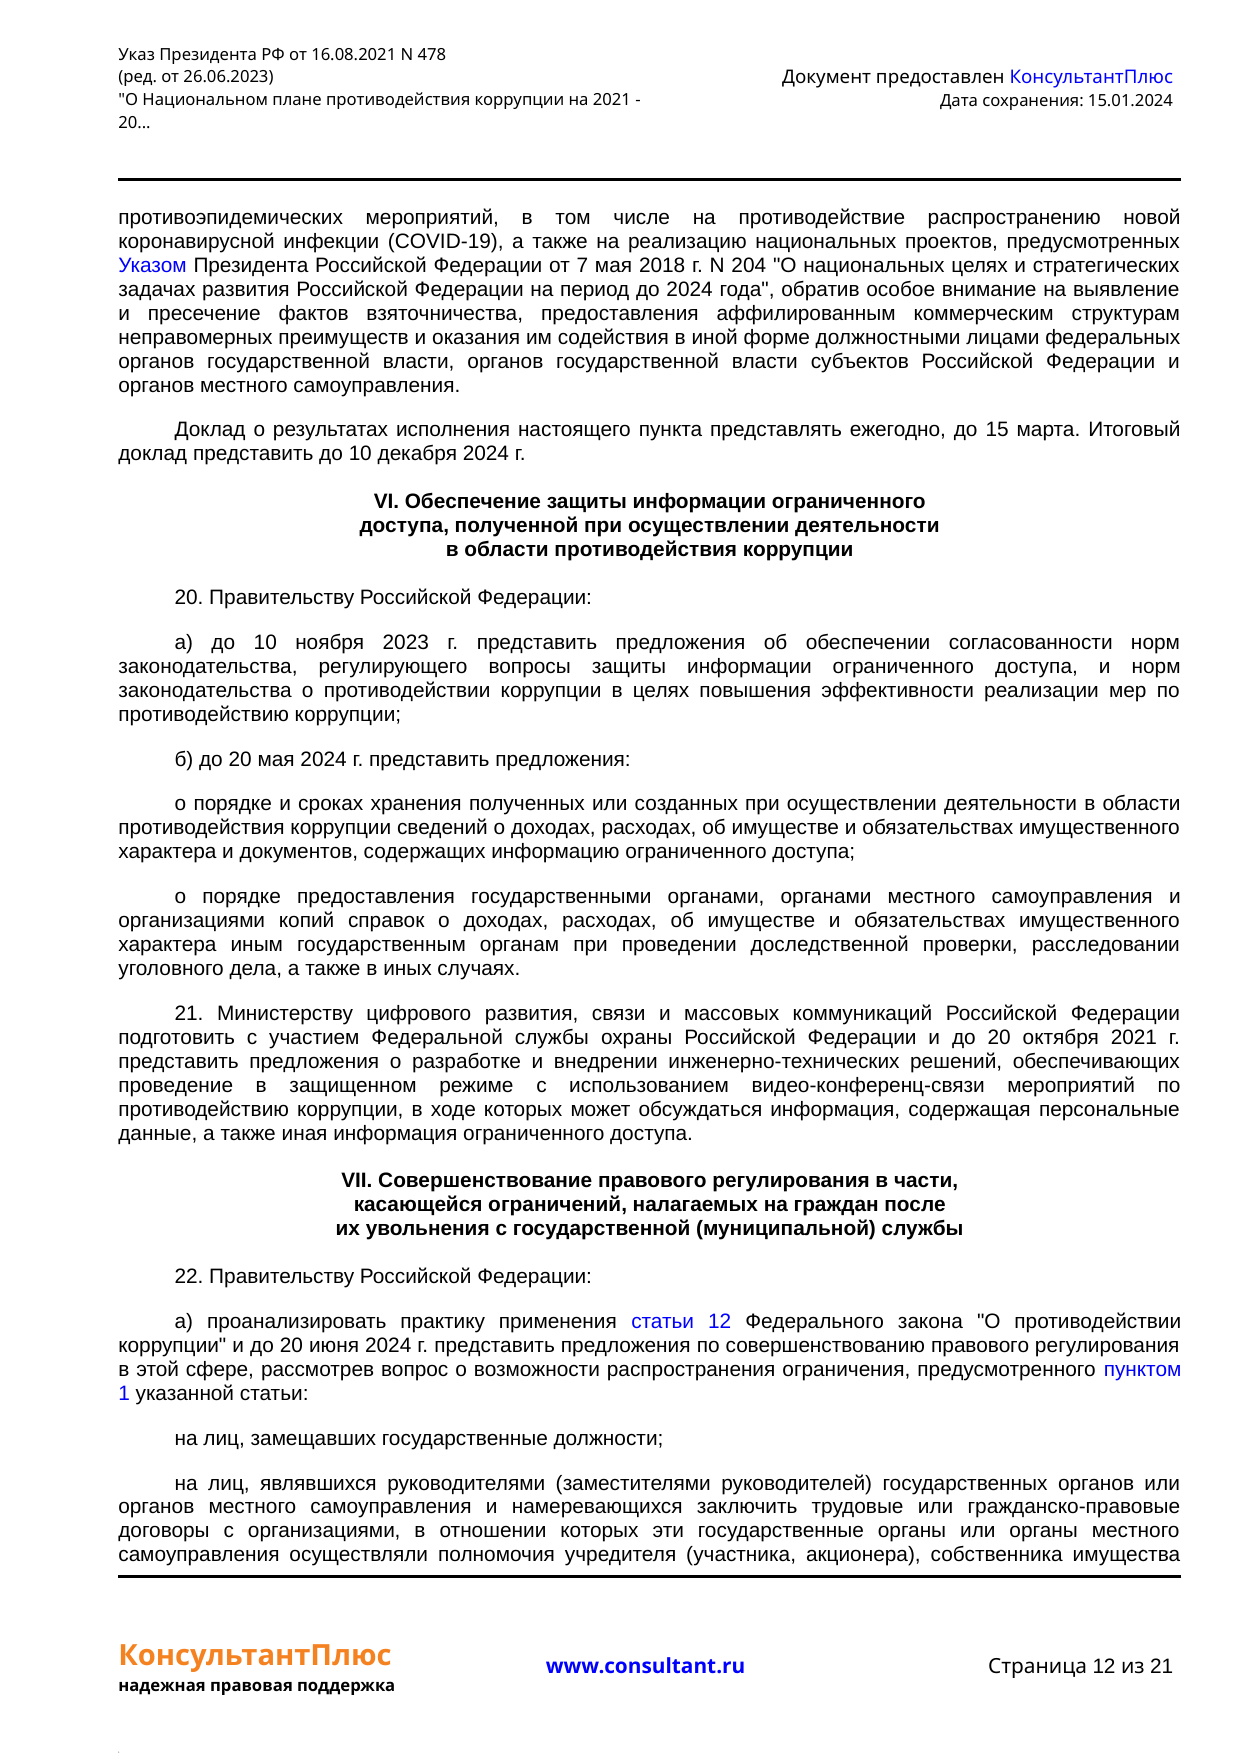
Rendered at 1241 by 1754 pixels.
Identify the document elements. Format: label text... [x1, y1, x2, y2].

title VI. Обеспечение защиты информации ограниченного [118, 489, 1181, 513]
text 22. Правительству Российской Федерации: [118, 1264, 1181, 1288]
text а) проанализировать практику применения статьи 12 Федерального закона "О противодействии коррупции" и до 20 июня 2024 г. представить предложения по совершенствованию правового регулирования в этой сфере, рассмотрев вопрос о возможности распространения ограничения, предусмотренного пунктом 1 указанной статьи: [118, 1309, 1181, 1405]
text а) до 10 ноября 2023 г. представить предложения об обеспечении согласованности норм законодательства, регулирующего вопросы защиты информации ограниченного доступа, и норм законодательства о противодействии коррупции в целях повышения эффективности реализации мер по противодействию коррупции; [118, 630, 1181, 726]
text о порядке и сроках хранения полученных или созданных при осуществлении деятельности в области противодействия коррупции сведений о доходах, расходах, об имуществе и обязательствах имущественного характера и документов, содержащих информацию ограниченного доступа; [118, 791, 1181, 863]
title доступа, полученной при осуществлении деятельности [118, 513, 1181, 537]
title их увольнения с государственной (муниципальной) службы [118, 1216, 1181, 1240]
text о порядке предоставления государственными органами, органами местного самоуправления и организациями копий справок о доходах, расходах, об имуществе и обязательствах имущественного характера иным государственным органам при проведении доследственной проверки, расследовании уголовного дела, а также в иных случаях. [118, 884, 1181, 980]
title касающейся ограничений, налагаемых на граждан после [118, 1192, 1181, 1216]
text б) до 20 мая 2024 г. представить предложения: [118, 746, 1181, 770]
text 20. Правительству Российской Федерации: [118, 585, 1181, 609]
title в области противодействия коррупции [118, 537, 1181, 561]
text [118, 205, 1181, 396]
text 21. Министерству цифрового развития, связи и массовых коммуникаций Российской Федерации подготовить с участием Федеральной службы охраны Российской Федерации и до 20 октября 2021 г. представить предложения о разработке и внедрении инженерно-технических решений, обеспечивающих проведение в защищенном режиме с использованием видео-конференц-связи мероприятий по противодействию коррупции, в ходе которых может обсуждаться информация, содержащая персональные данные, а также иная информация ограниченного доступа. [118, 1001, 1181, 1144]
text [118, 1470, 1181, 1566]
title VII. Совершенствование правового регулирования в части, [118, 1168, 1181, 1192]
text Доклад о результатах исполнения настоящего пункта представлять ежегодно, до 15 марта. Итоговый доклад представить до 10 декабря 2024 г. [118, 417, 1181, 465]
text на лиц, замещавших государственные должности; [118, 1426, 1181, 1449]
